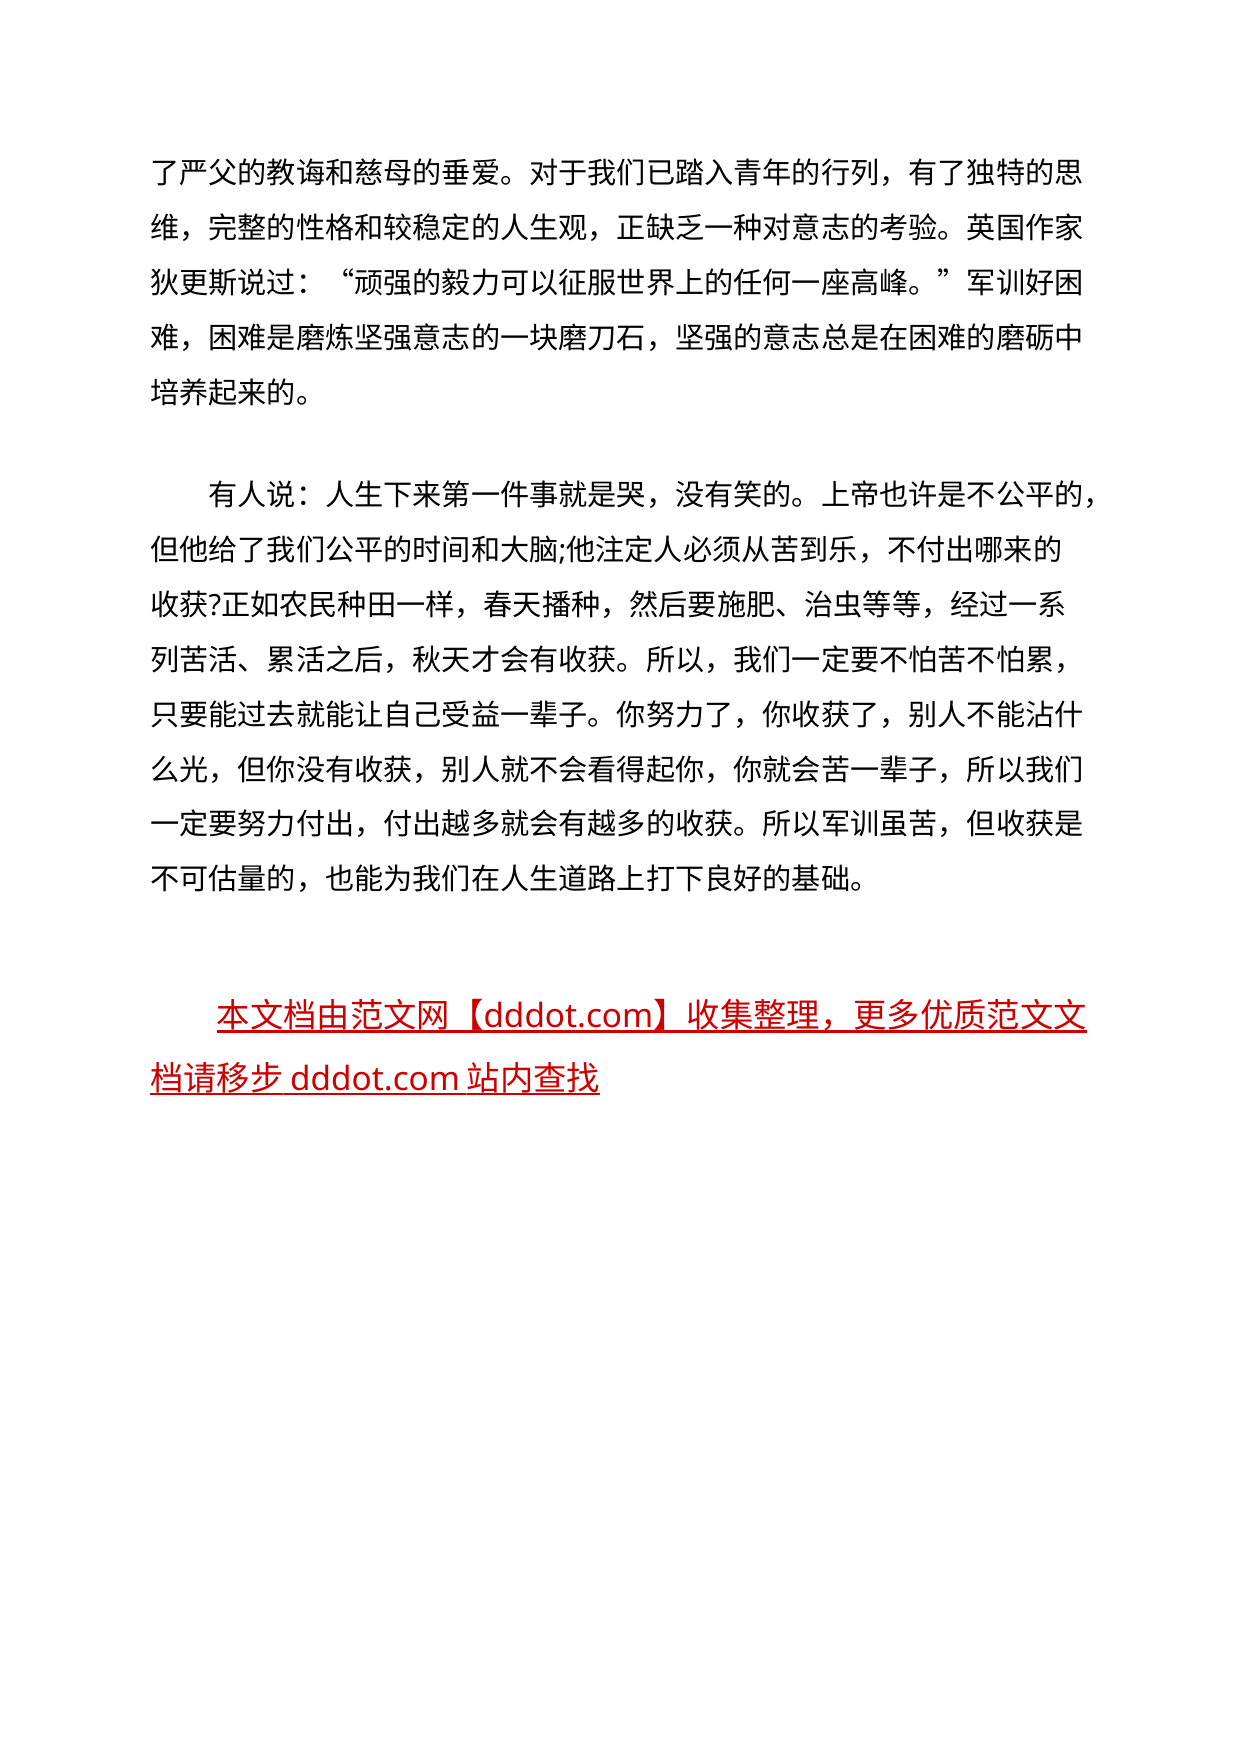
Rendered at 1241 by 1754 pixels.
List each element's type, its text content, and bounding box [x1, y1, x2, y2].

text 有人说：人生下来第一件事就是哭，没有笑的。上帝也许是不公平的，但他给了我们公平的时间和大脑;他注定人必须从苦到乐，不付出哪来的收获?正如农民种田一样，春天播种，然后要施肥、治虫等等，经过一系列苦活、累活之后，秋天才会有收获。所以，我们一定要不怕苦不怕累，只要能过去就能让自己受益一辈子。你努力了，你收获了，别人不能沾什么光，但你没有收获，别人就不会看得起你，你就会苦一辈子，所以我们一定要努力付出，付出越多就会有越多的收获。所以军训虽苦，但收获是不可估量的，也能为我们在人生道路上打下良好的基础。 [150, 471, 1090, 898]
text 本文档由范文网【dddot.com】收集整理，更多优质范文文档请移步dddot.com站内查找 [150, 989, 1090, 1100]
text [150, 150, 1090, 412]
